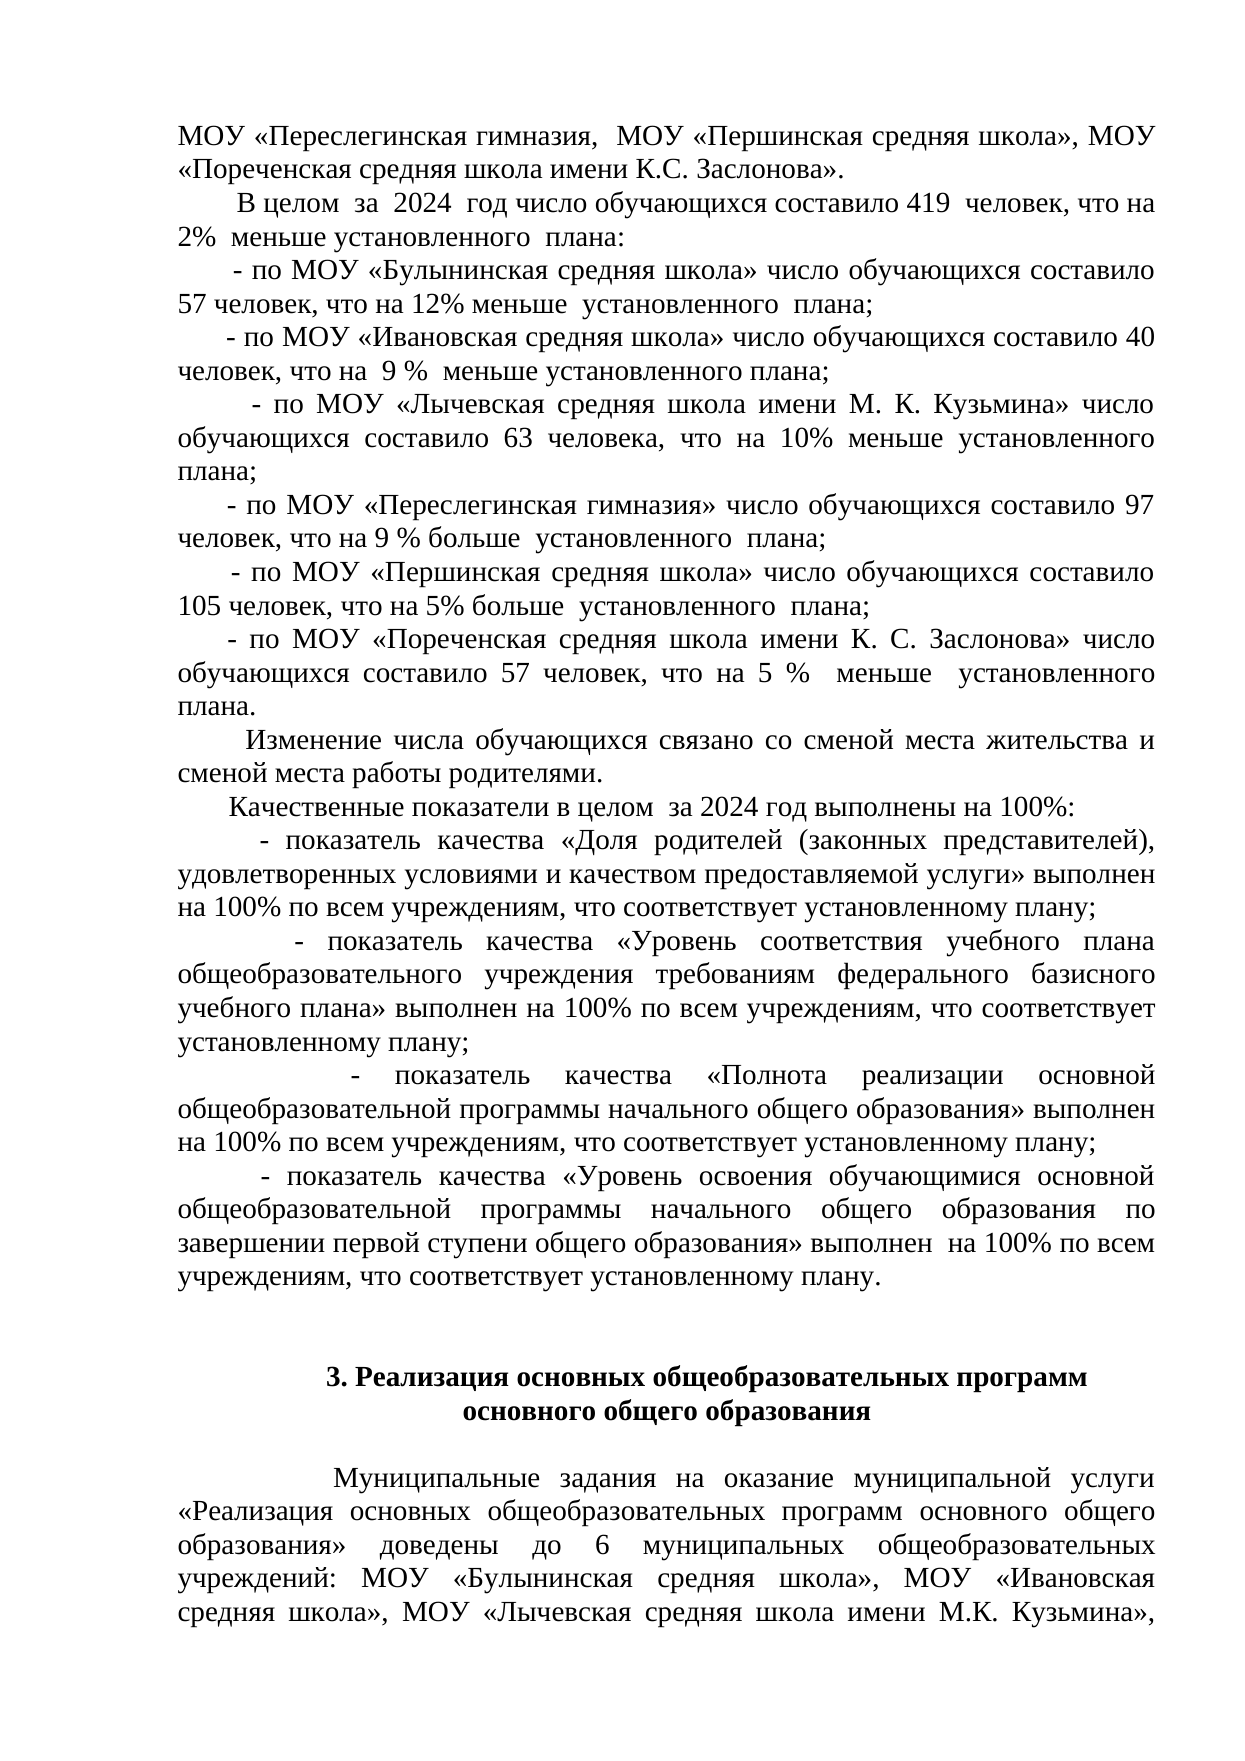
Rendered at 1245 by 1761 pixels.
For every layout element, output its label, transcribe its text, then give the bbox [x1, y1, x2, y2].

text - показатель качества «Уровень соответствия учебного плана общеобразовательного учреждения требованиям федерального базисного учебного плана» выполнен на 100% по всем учреждениям, что соответствует установленному плану; [177, 923, 1156, 1057]
text Изменение числа обучающихся связано со сменой места жительства и сменой места работы родителями. [177, 722, 1156, 789]
text - по МОУ «Переслегинская гимназия» число обучающихся составило 97 человек, что на 9 % больше установленного плана; [177, 487, 1156, 554]
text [177, 118, 1156, 185]
text В целом за 2024 год число обучающихся составило 419 человек, что на 2% меньше установленного плана: [177, 185, 1156, 252]
text 3. Реализация основных общеобразовательных программ основного общего образования [177, 1359, 1156, 1426]
text - показатель качества «Уровень освоения обучающимися основной общеобразовательной программы начального общего образования по завершении первой ступени общего образования» выполнен на 100% по всем учреждениям, что соответствует установленному плану. [177, 1158, 1156, 1292]
text Качественные показатели в целом за 2024 год выполнены на 100%: [177, 789, 1156, 822]
text - по МОУ «Булынинская средняя школа» число обучающихся составило 57 человек, что на 12% меньше установленного плана; [177, 252, 1156, 319]
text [177, 1460, 1156, 1627]
text - по МОУ «Першинская средняя школа» число обучающихся составило 105 человек, что на 5% больше установленного плана; [177, 554, 1156, 621]
text - показатель качества «Доля родителей (законных представителей), удовлетворенных условиями и качеством предоставляемой услуги» выполнен на 100% по всем учреждениям, что соответствует установленному плану; [177, 822, 1156, 923]
text - по МОУ «Лычевская средняя школа имени М. К. Кузьмина» число обучающихся составило 63 человека, что на 10% меньше установленного плана; [177, 386, 1156, 487]
text - по МОУ «Ивановская средняя школа» число обучающихся составило 40 человек, что на 9 % меньше установленного плана; [177, 319, 1156, 386]
text - по МОУ «Пореченская средняя школа имени К. С. Заслонова» число обучающихся составило 57 человек, что на 5 % меньше установленного плана. [177, 621, 1156, 722]
text - показатель качества «Полнота реализации основной общеобразовательной программы начального общего образования» выполнен на 100% по всем учреждениям, что соответствует установленному плану; [177, 1057, 1156, 1158]
